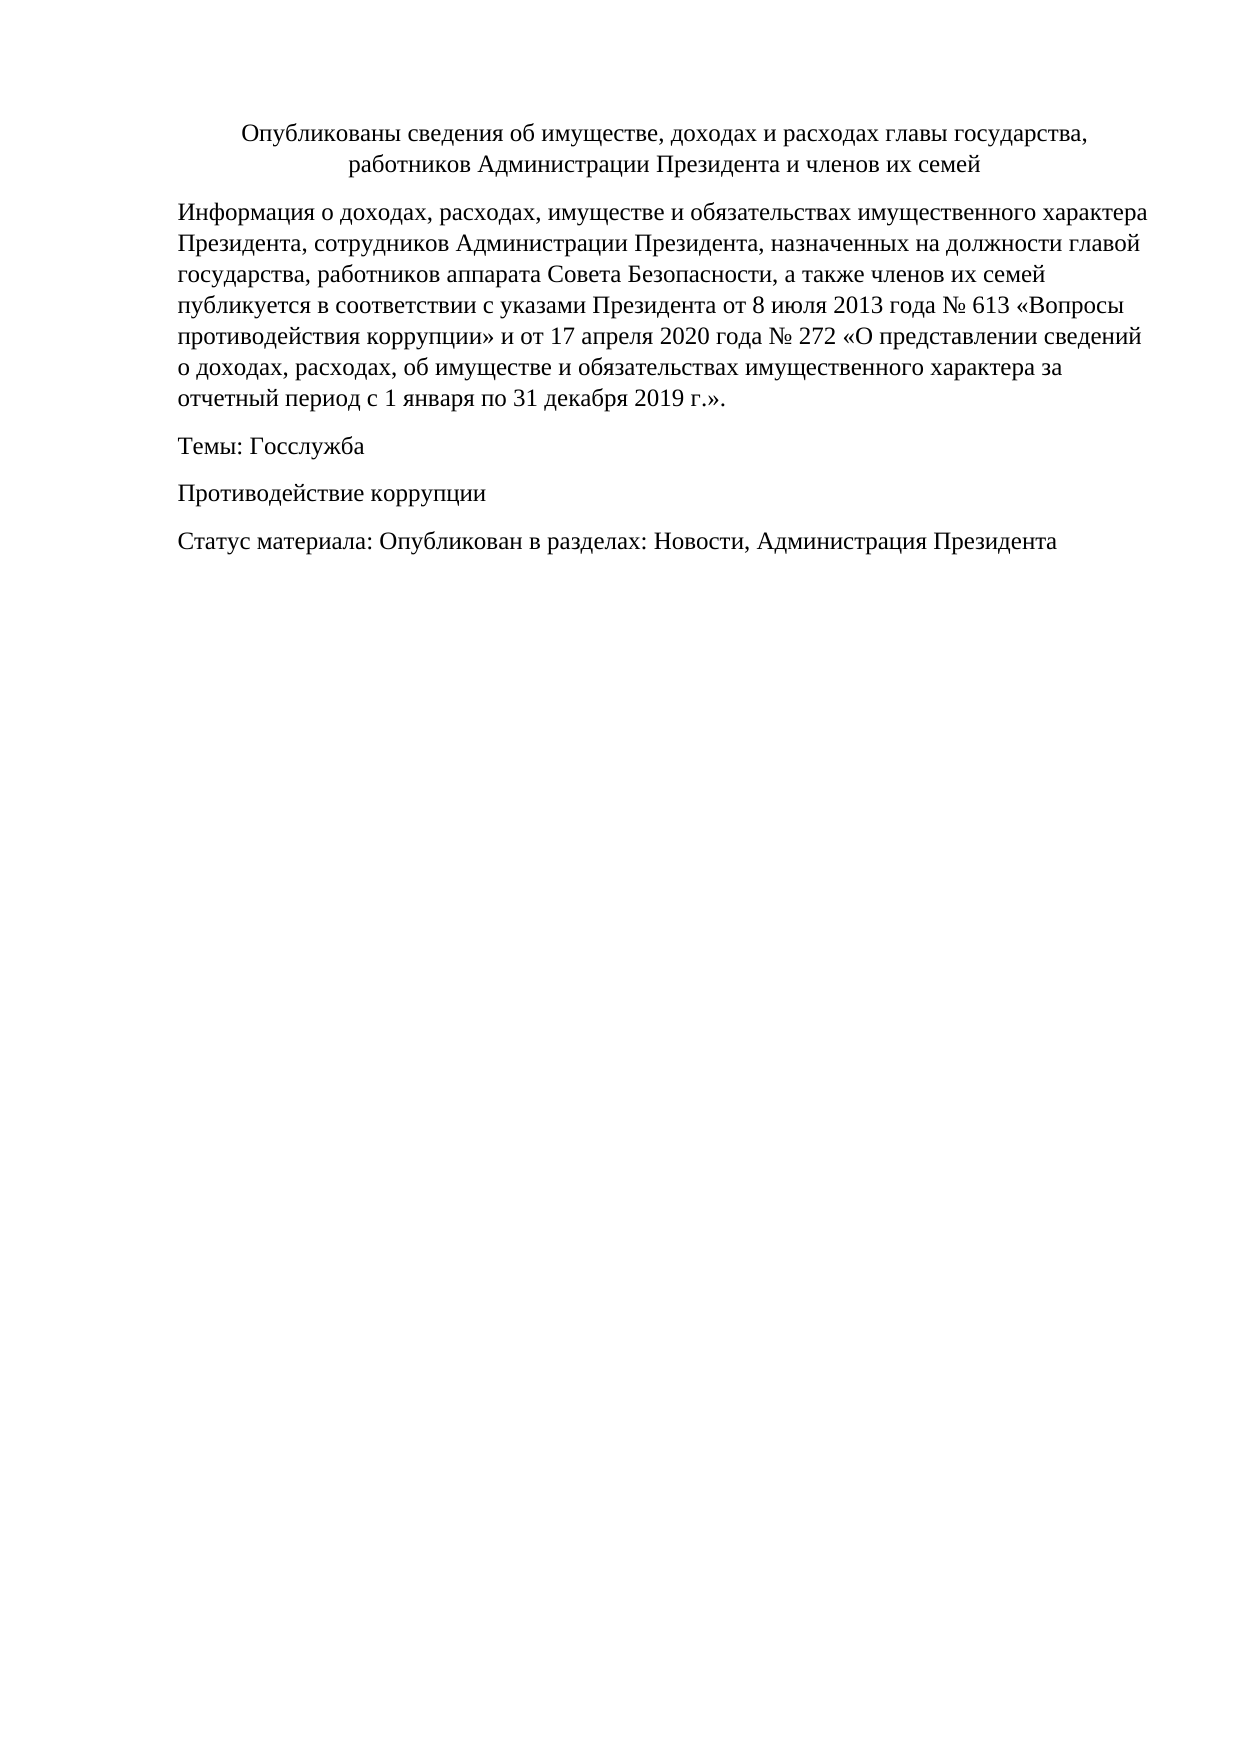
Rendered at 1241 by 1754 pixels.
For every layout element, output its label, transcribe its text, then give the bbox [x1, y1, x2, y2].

text Темы: Госслужба [177, 431, 1152, 459]
text Статус материала: Опубликован в разделах: Новости, Администрация Президента [177, 526, 1152, 555]
text Опубликованы сведения об имуществе, доходах и расходах главы государства, работников Администрации Президента и членов их семей [177, 118, 1152, 178]
text Информация о доходах, расходах, имуществе и обязательствах имущественного характера Президента, сотрудников Администрации Президента, назначенных на должности главой государства, работников аппарата Совета Безопасности, а также членов их семей публикуется в соответствии с указами Президента от 8 июля 2013 года № 613 «Вопросы противодействия коррупции» и от 17 апреля 2020 года № 272 «О представлении сведений о доходах, расходах, об имуществе и обязательствах имущественного характера за отчетный период с 1 января по 31 декабря 2019 г.». [177, 197, 1152, 412]
text Противодействие коррупции [177, 478, 1152, 507]
